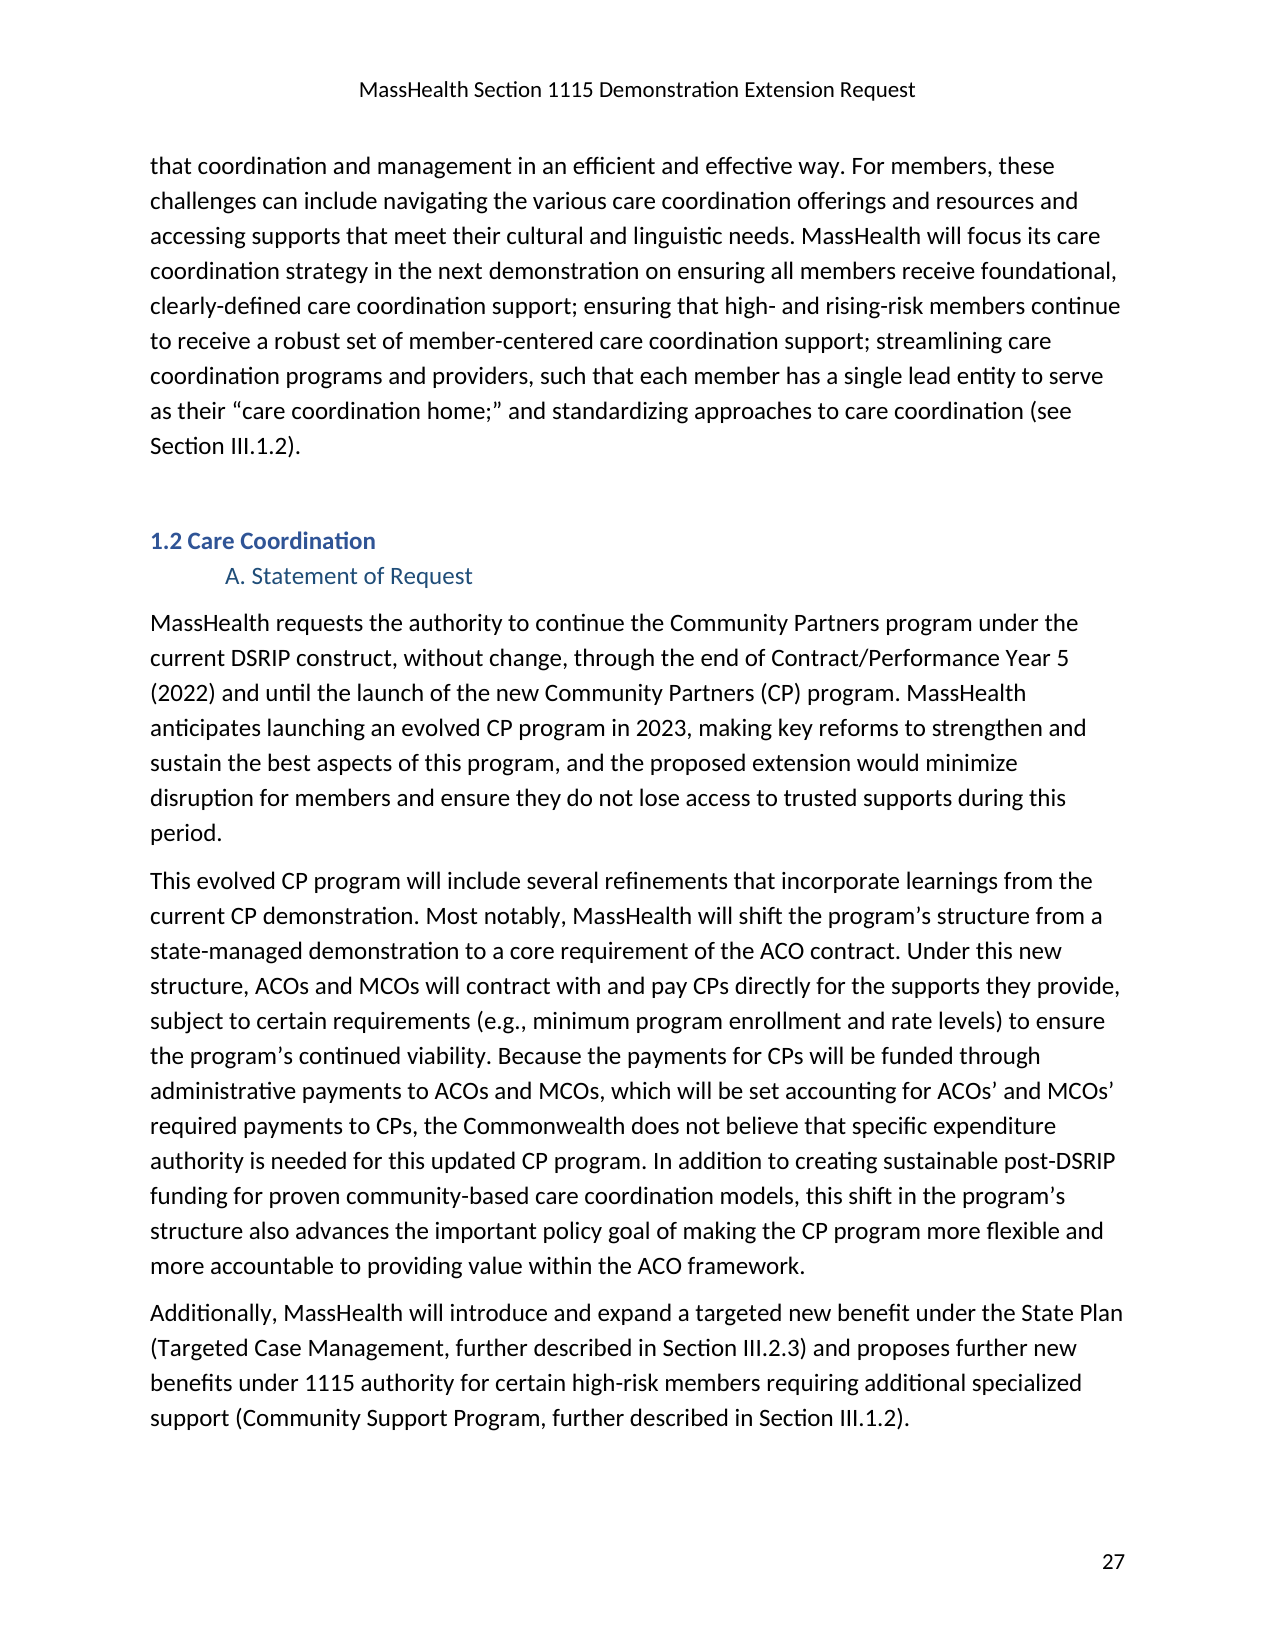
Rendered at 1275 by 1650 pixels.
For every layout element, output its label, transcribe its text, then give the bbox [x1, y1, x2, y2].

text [150, 150, 1125, 461]
subtitle A. Statement of Request [187, 560, 1125, 591]
text MassHealth requests the authority to continue the Community Partners program under the current DSRIP construct, without change, through the end of Contract/Performance Year 5 (2022) and until the launch of the new Community Partners (CP) program. MassHealth anticipates launching an evolved CP program in 2023, making key reforms to strengthen and sustain the best aspects of this program, and the proposed extension would minimize disruption for members and ensure they do not lose access to trusted supports during this period. [150, 607, 1125, 848]
text This evolved CP program will include several refinements that incorporate learnings from the current CP demonstration. Most notably, MassHealth will shift the program’s structure from a state-managed demonstration to a core requirement of the ACO contract. Under this new structure, ACOs and MCOs will contract with and pay CPs directly for the supports they provide, subject to certain requirements (e.g., minimum program enrollment and rate levels) to ensure the program’s continued viability. Because the payments for CPs will be funded through administrative payments to ACOs and MCOs, which will be set accounting for ACOs’ and MCOs’ required payments to CPs, the Commonwealth does not believe that specific expenditure authority is needed for this updated CP program. In addition to creating sustainable post-DSRIP funding for proven community-based care coordination models, this shift in the program’s structure also advances the important policy goal of making the CP program more flexible and more accountable to providing value within the ACO framework. [150, 865, 1125, 1281]
subtitle Care Coordination [150, 525, 1125, 556]
text Additionally, MassHealth will introduce and expand a targeted new benefit under the State Plan (Targeted Case Management, further described in Section III.2.3) and proposes further new benefits under 1115 authority for certain high-risk members requiring additional specialized support (Community Support Program, further described in Section III.1.2). [150, 1297, 1125, 1433]
